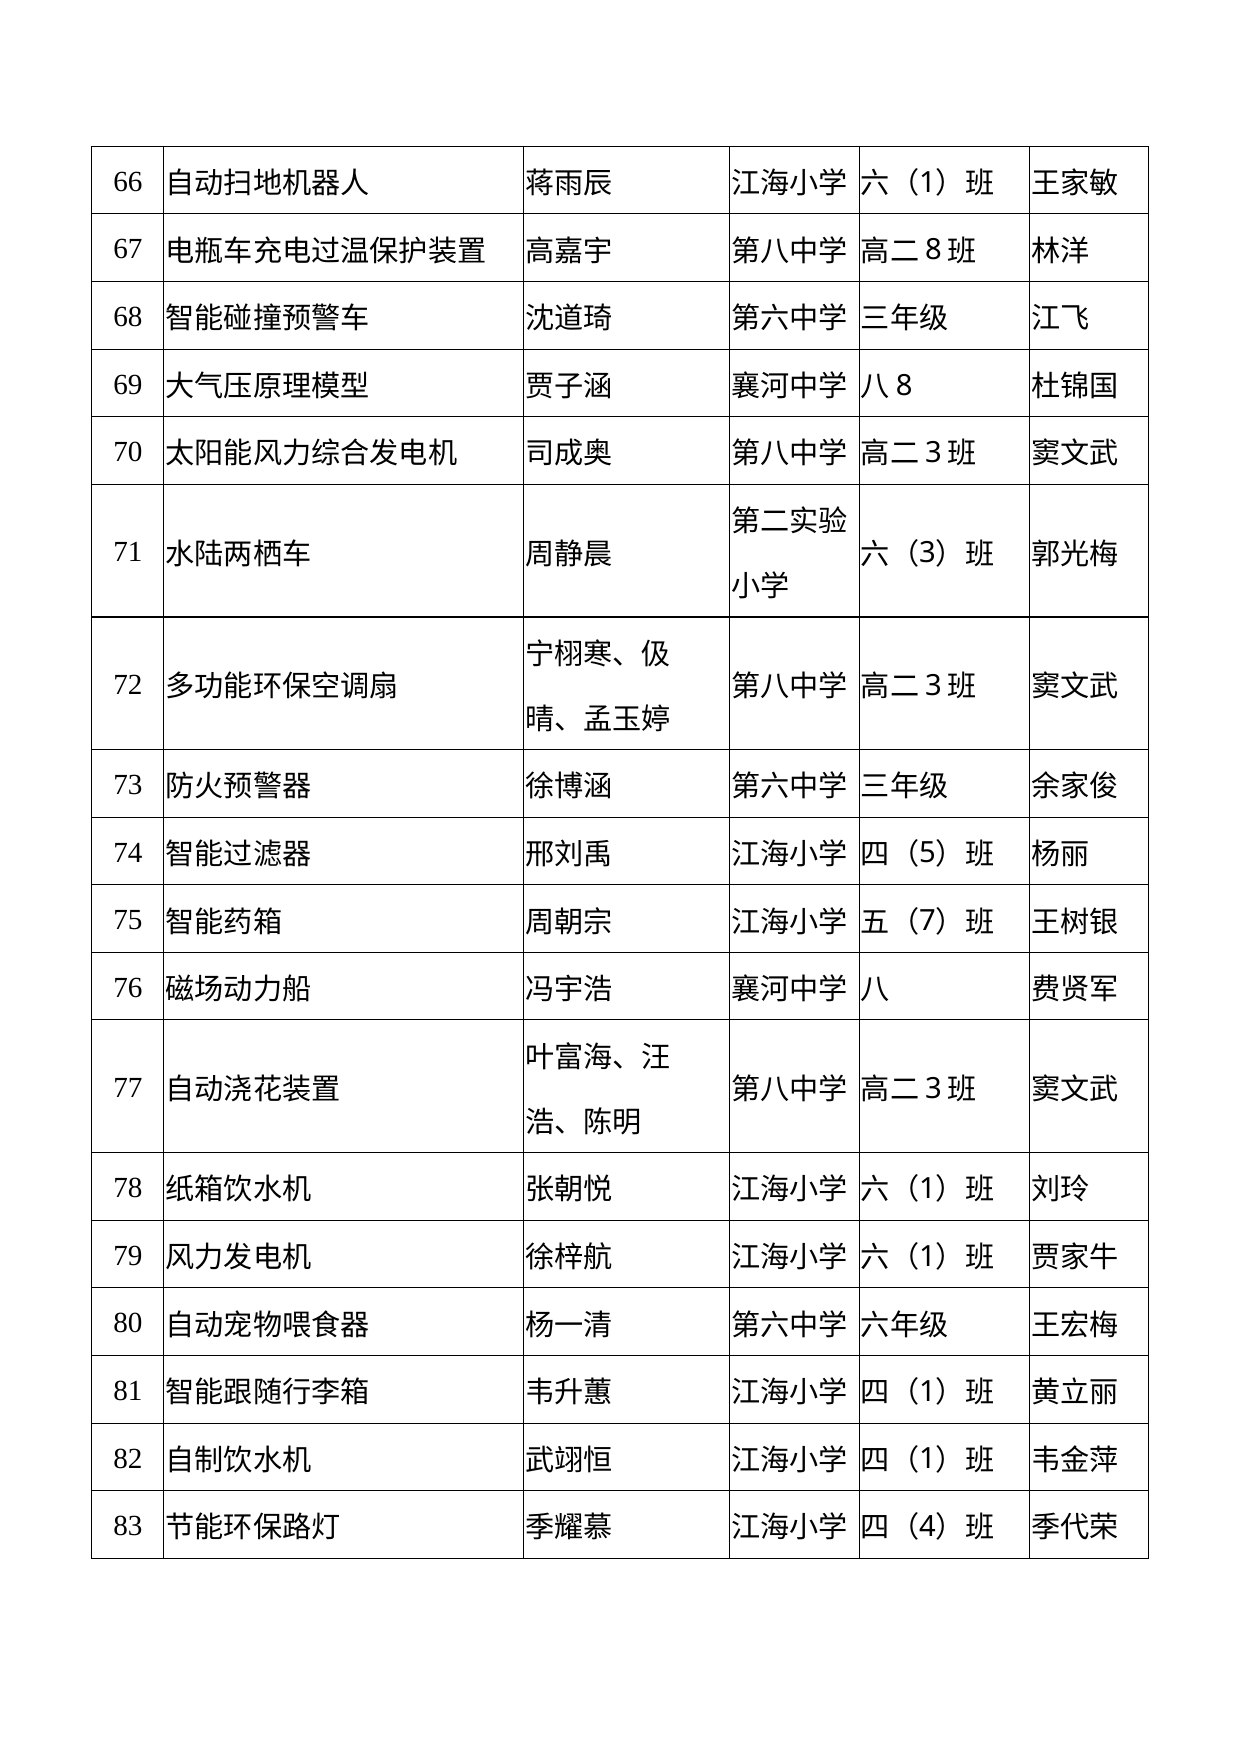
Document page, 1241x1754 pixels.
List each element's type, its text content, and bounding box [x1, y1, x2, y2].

table_cell 四（4）班 [860, 1491, 1029, 1558]
table_cell 六（3）班 [860, 485, 1029, 616]
table_cell 邢刘禹 [524, 818, 729, 884]
table_cell 第六中学 [730, 750, 859, 817]
table_cell 智能碰撞预警车 [164, 282, 523, 348]
table_cell 刘玲 [1030, 1153, 1148, 1219]
table_cell 风力发电机 [164, 1221, 523, 1287]
table_cell 杜锦国 [1030, 350, 1148, 416]
table_cell 76 [92, 953, 163, 1019]
table_cell 贾子涵 [524, 350, 729, 416]
table_cell 八8 [860, 350, 1029, 416]
table_cell 江海小学 [730, 1424, 859, 1490]
table_cell 张朝悦 [524, 1153, 729, 1219]
table_cell 季耀慕 [524, 1491, 729, 1558]
table_cell 68 [92, 282, 163, 348]
table_cell 江海小学 [730, 1491, 859, 1558]
table_cell 襄河中学 [730, 953, 859, 1019]
table_cell 大气压原理模型 [164, 350, 523, 416]
table_cell 林洋 [1030, 214, 1148, 281]
table_cell 智能过滤器 [164, 818, 523, 884]
table_cell 费贤军 [1030, 953, 1148, 1019]
table_cell 第八中学 [730, 1020, 859, 1152]
table_cell 窦文武 [1030, 417, 1148, 484]
table_cell 贾家牛 [1030, 1221, 1148, 1287]
table_cell 武翊恒 [524, 1424, 729, 1490]
table_cell 沈道琦 [524, 282, 729, 348]
table_cell 第八中学 [730, 417, 859, 484]
table_cell 高二8班 [860, 214, 1029, 281]
table_cell 防火预警器 [164, 750, 523, 817]
table_cell 杨丽 [1030, 818, 1148, 884]
table_cell 窦文武 [1030, 1020, 1148, 1152]
table_cell 王宏梅 [1030, 1288, 1148, 1355]
table_cell 太阳能风力综合发电机 [164, 417, 523, 484]
table_cell 韦金萍 [1030, 1424, 1148, 1490]
table_cell 高二3班 [860, 618, 1029, 749]
table_cell 江海小学 [730, 1221, 859, 1287]
table_cell 80 [92, 1288, 163, 1355]
table_cell 六（1）班 [860, 1153, 1029, 1219]
table_cell 水陆两栖车 [164, 485, 523, 616]
table_cell 杨一清 [524, 1288, 729, 1355]
table_cell 67 [92, 214, 163, 281]
table_cell 66 [92, 147, 163, 213]
table_cell 王树银 [1030, 885, 1148, 952]
table_cell 高嘉宇 [524, 214, 729, 281]
table_cell 五（7）班 [860, 885, 1029, 952]
table_cell 自动宠物喂食器 [164, 1288, 523, 1355]
table_cell 三年级 [860, 750, 1029, 817]
table_cell 司成奥 [524, 417, 729, 484]
table_cell 周朝宗 [524, 885, 729, 952]
table_cell 71 [92, 485, 163, 616]
table_cell 78 [92, 1153, 163, 1219]
table_cell 多功能环保空调扇 [164, 618, 523, 749]
table_cell 韦升蕙 [524, 1356, 729, 1422]
table_cell 六（1）班 [860, 147, 1029, 213]
table_cell 郭光梅 [1030, 485, 1148, 616]
table_cell 余家俊 [1030, 750, 1148, 817]
table_cell 窦文武 [1030, 618, 1148, 749]
table_cell 徐梓航 [524, 1221, 729, 1287]
table_cell 宁栩寒、伋晴、孟玉婷 [524, 618, 729, 749]
table_cell 自动扫地机器人 [164, 147, 523, 213]
table_cell 江海小学 [730, 885, 859, 952]
table_cell 82 [92, 1424, 163, 1490]
table_cell 72 [92, 618, 163, 749]
table_cell 83 [92, 1491, 163, 1558]
table_cell 自动浇花装置 [164, 1020, 523, 1152]
table_cell 77 [92, 1020, 163, 1152]
table_cell 王家敏 [1030, 147, 1148, 213]
table_cell 75 [92, 885, 163, 952]
table_cell 第八中学 [730, 214, 859, 281]
table_cell 江海小学 [730, 1153, 859, 1219]
table_cell 第二实验小学 [730, 485, 859, 616]
table_cell 智能药箱 [164, 885, 523, 952]
table_cell 叶富海、汪浩、陈明 [524, 1020, 729, 1152]
table_cell 徐博涵 [524, 750, 729, 817]
table_cell 江海小学 [730, 1356, 859, 1422]
table_cell 周静晨 [524, 485, 729, 616]
table_cell 81 [92, 1356, 163, 1422]
table_cell 季代荣 [1030, 1491, 1148, 1558]
table_cell 第八中学 [730, 618, 859, 749]
table_cell 高二3班 [860, 417, 1029, 484]
table_cell 磁场动力船 [164, 953, 523, 1019]
table_cell 四（1）班 [860, 1424, 1029, 1490]
table_cell 冯宇浩 [524, 953, 729, 1019]
table_cell 纸箱饮水机 [164, 1153, 523, 1219]
table_cell 江飞 [1030, 282, 1148, 348]
table_cell 74 [92, 818, 163, 884]
table_cell 电瓶车充电过温保护装置 [164, 214, 523, 281]
table_cell 79 [92, 1221, 163, 1287]
table_cell 73 [92, 750, 163, 817]
table_cell 节能环保路灯 [164, 1491, 523, 1558]
table_cell 智能跟随行李箱 [164, 1356, 523, 1422]
table_cell 四（1）班 [860, 1356, 1029, 1422]
table_cell 襄河中学 [730, 350, 859, 416]
table_cell 高二3班 [860, 1020, 1029, 1152]
table_cell 自制饮水机 [164, 1424, 523, 1490]
table_cell 69 [92, 350, 163, 416]
table_cell 三年级 [860, 282, 1029, 348]
table_cell 八 [860, 953, 1029, 1019]
table_cell 70 [92, 417, 163, 484]
table_cell 黄立丽 [1030, 1356, 1148, 1422]
table_cell 第六中学 [730, 1288, 859, 1355]
table_cell 六年级 [860, 1288, 1029, 1355]
table_cell 第六中学 [730, 282, 859, 348]
table_cell 六（1）班 [860, 1221, 1029, 1287]
table_cell 江海小学 [730, 818, 859, 884]
table_cell 四（5）班 [860, 818, 1029, 884]
table_cell 江海小学 [730, 147, 859, 213]
table_cell 蒋雨辰 [524, 147, 729, 213]
